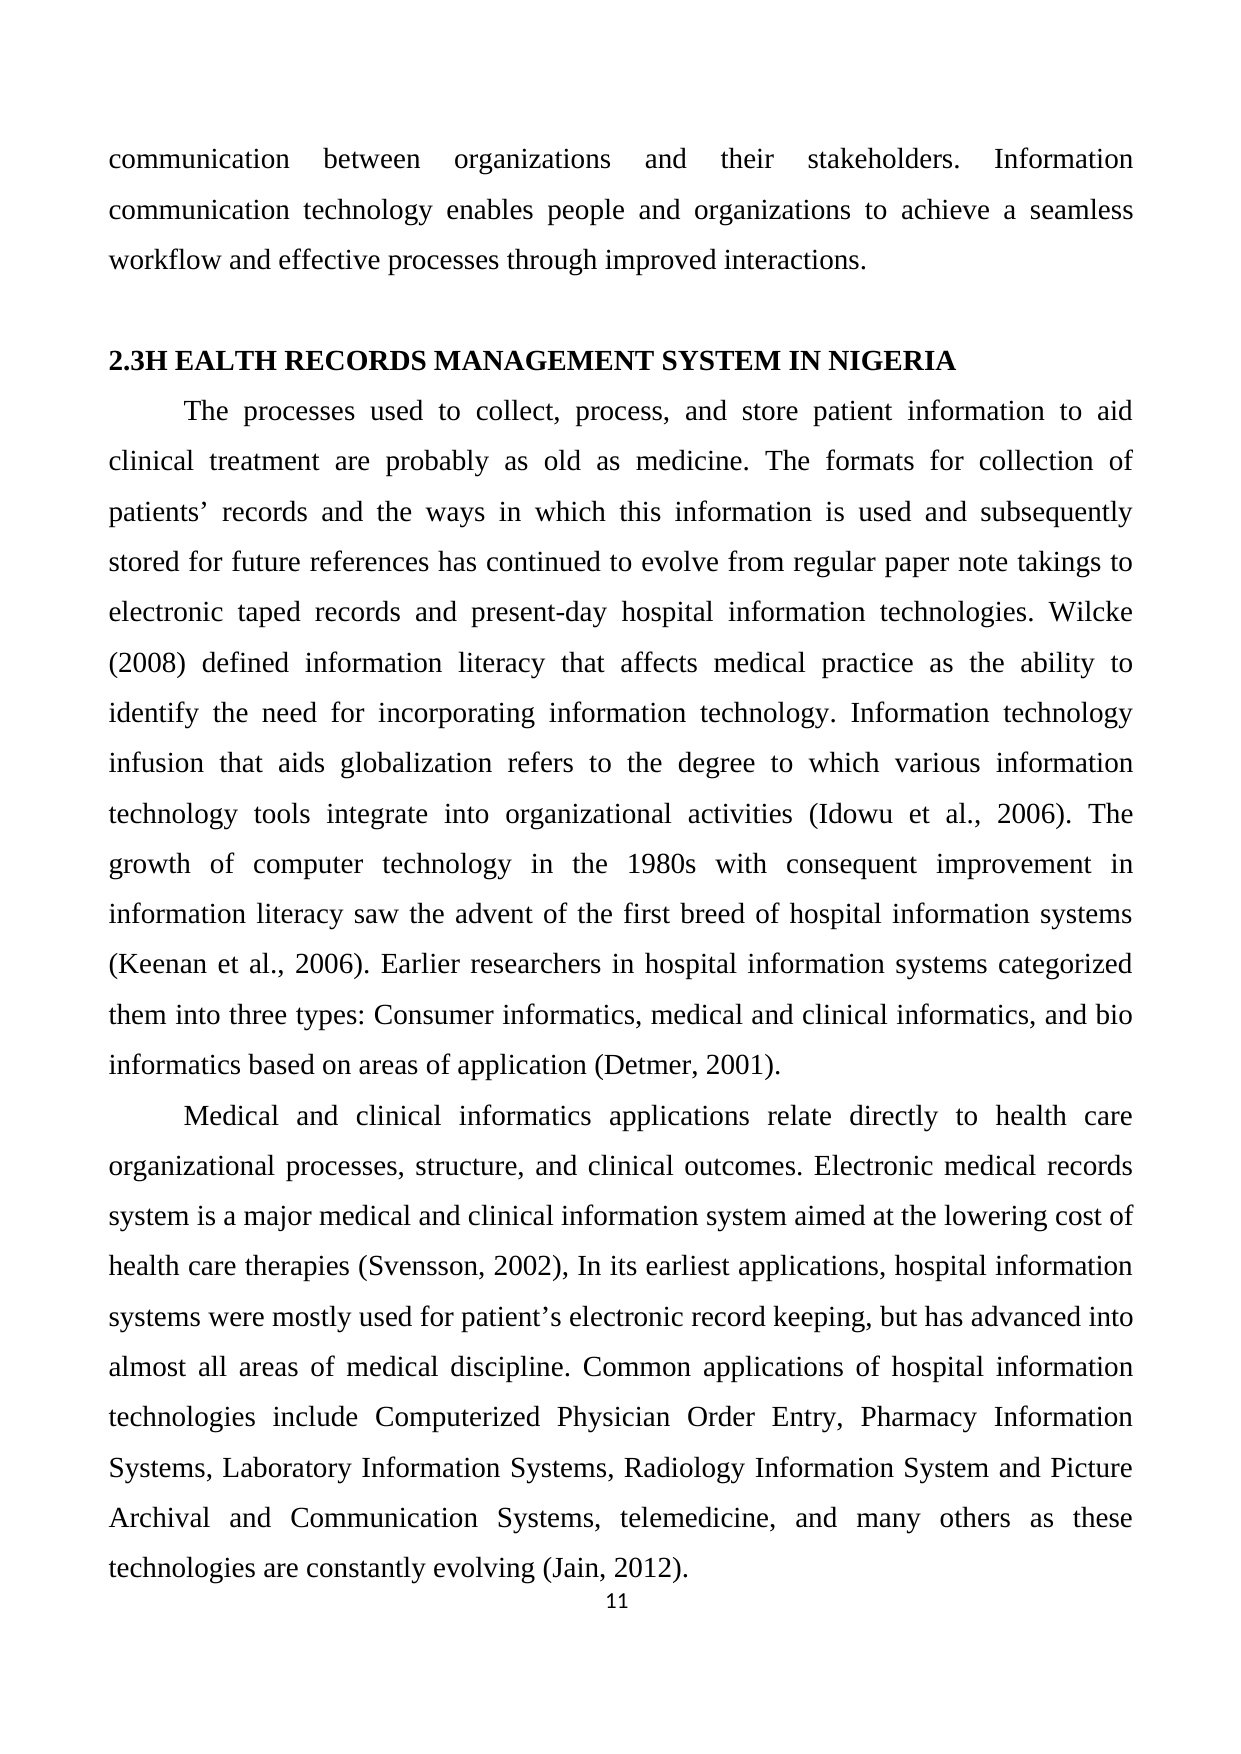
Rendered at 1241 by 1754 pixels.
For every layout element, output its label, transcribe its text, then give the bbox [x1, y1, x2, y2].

text Medical and clinical informatics applications relate directly to health care organizational processes, structure, and clinical outcomes. Electronic medical records system is a major medical and clinical information system aimed at the lowering cost of health care therapies (Svensson, 2002), In its earliest applications, hospital information systems were mostly used for patient’s electronic record keeping, but has advanced into almost all areas of medical discipline. Common applications of hospital information technologies include Computerized Physician Order Entry, Pharmacy Information Systems, Laboratory Information Systems, Radiology Information System and Picture Archival and Communication Systems, telemedicine, and many others as these technologies are constantly evolving (Jain, 2012). [108, 1098, 1134, 1584]
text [108, 142, 1134, 276]
text The processes used to collect, process, and store patient information to aid clinical treatment are probably as old as medicine. The formats for collection of patients’ records and the ways in which this information is used and subsequently stored for future references has continued to evolve from regular paper note takings to electronic taped records and present-day hospital information technologies. Wilcke (2008) defined information literacy that affects medical practice as the ability to identify the need for incorporating information technology. Information technology infusion that aids globalization refers to the degree to which various information technology tools integrate into organizational activities (Idowu et al., 2006). The growth of computer technology in the 1980s with consequent improvement in information literacy saw the advent of the first breed of hospital information systems (Keenan et al., 2006). Earlier researchers in hospital information systems categorized them into three types: Consumer informatics, medical and clinical informatics, and bio informatics based on areas of application (Detmer, 2001). [108, 393, 1134, 1081]
text 2.3H EALTH RECORDS MANAGEMENT SYSTEM IN NIGERIA [108, 343, 1134, 376]
